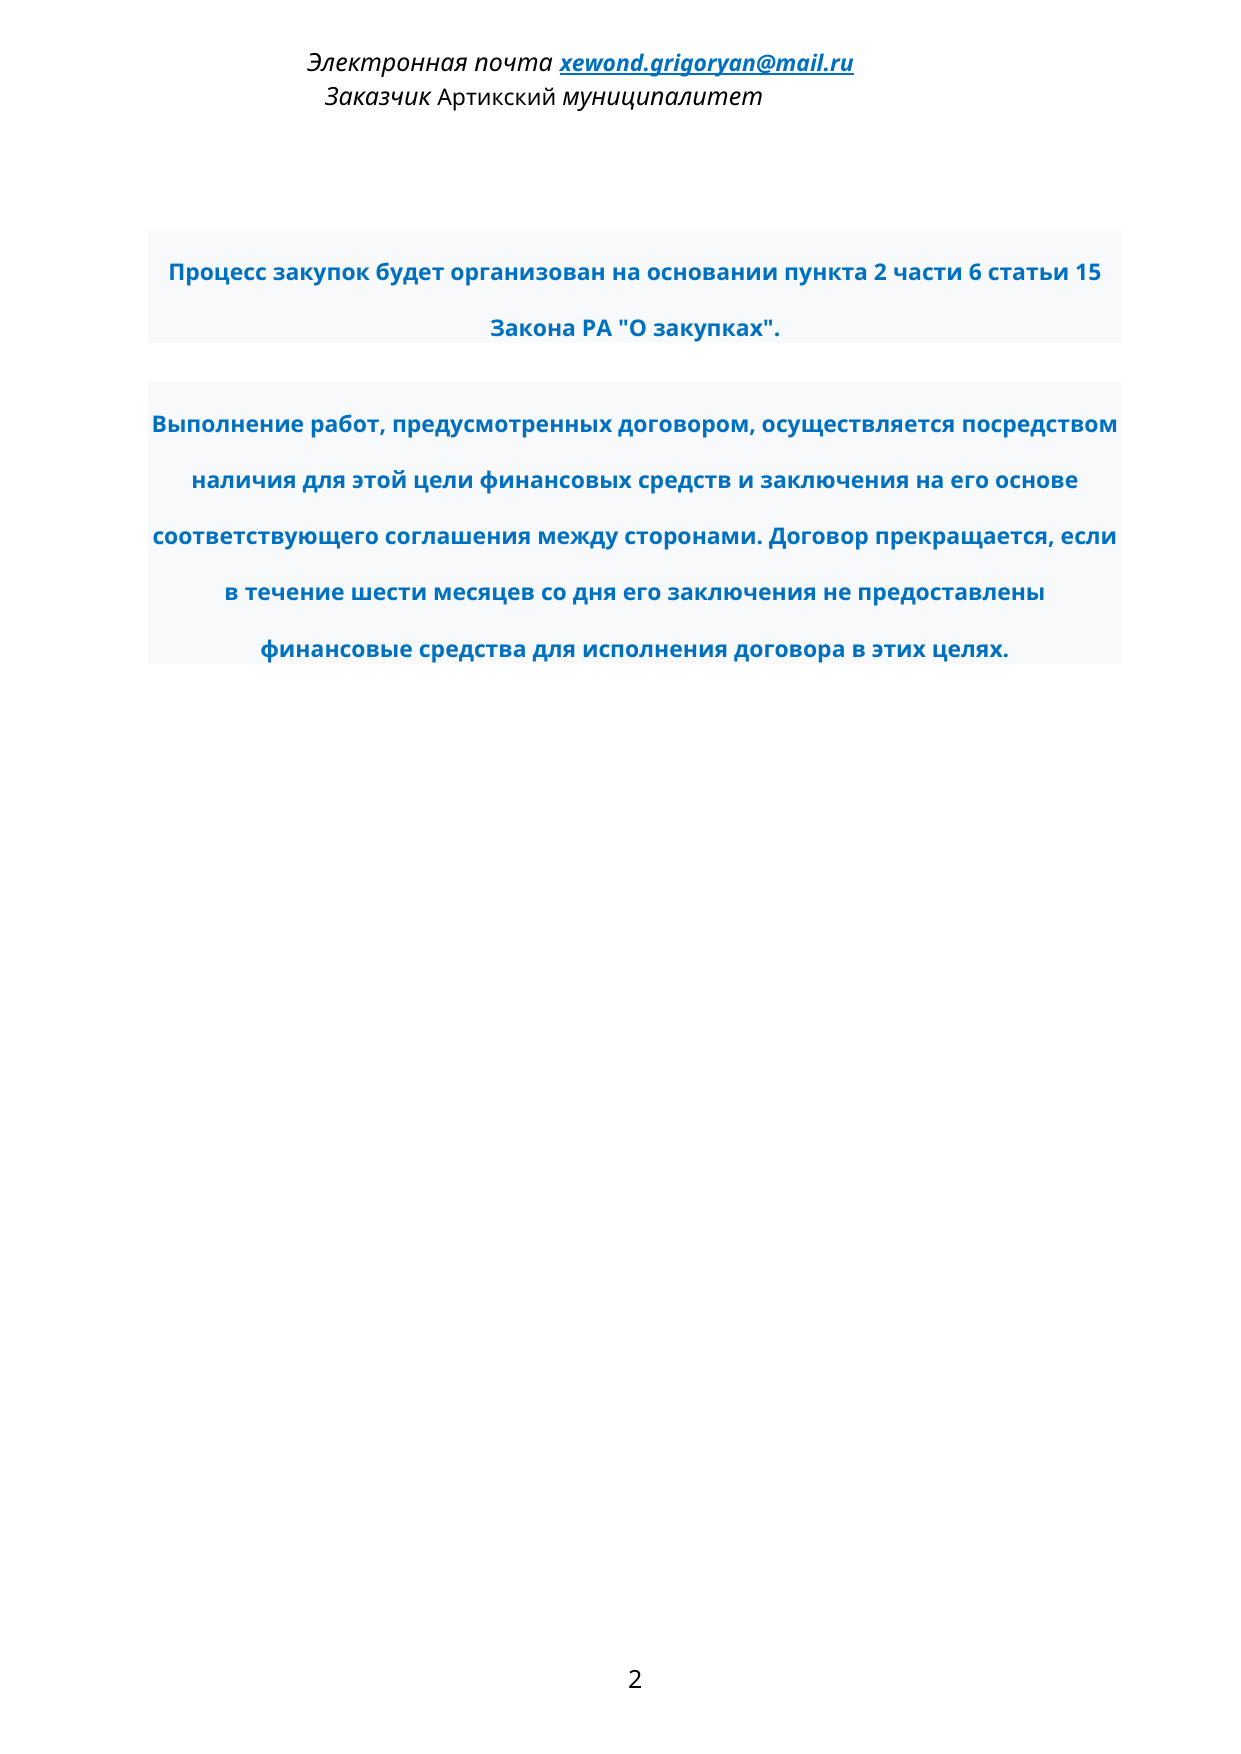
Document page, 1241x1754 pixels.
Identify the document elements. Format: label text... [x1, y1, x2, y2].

text Процесс закупок будет организован на основании пункта 2 части 6 статьи 15 Закона РА "О закупках". [148, 231, 1122, 343]
text Заказчик Артикский муниципалитет [325, 78, 1122, 112]
text Выполнение работ, предусмотренных договором, осуществляется посредством наличия для этой цели финансовых средств и заключения на его основе соответствующего соглашения между сторонами. Договор прекращается, если в течение шести месяцев со дня его заключения не предоставлены финансовые средства для исполнения договора в этих целях. [148, 382, 1122, 664]
text Электронная почта xewond.grigoryan@mail.ru [148, 44, 1122, 78]
